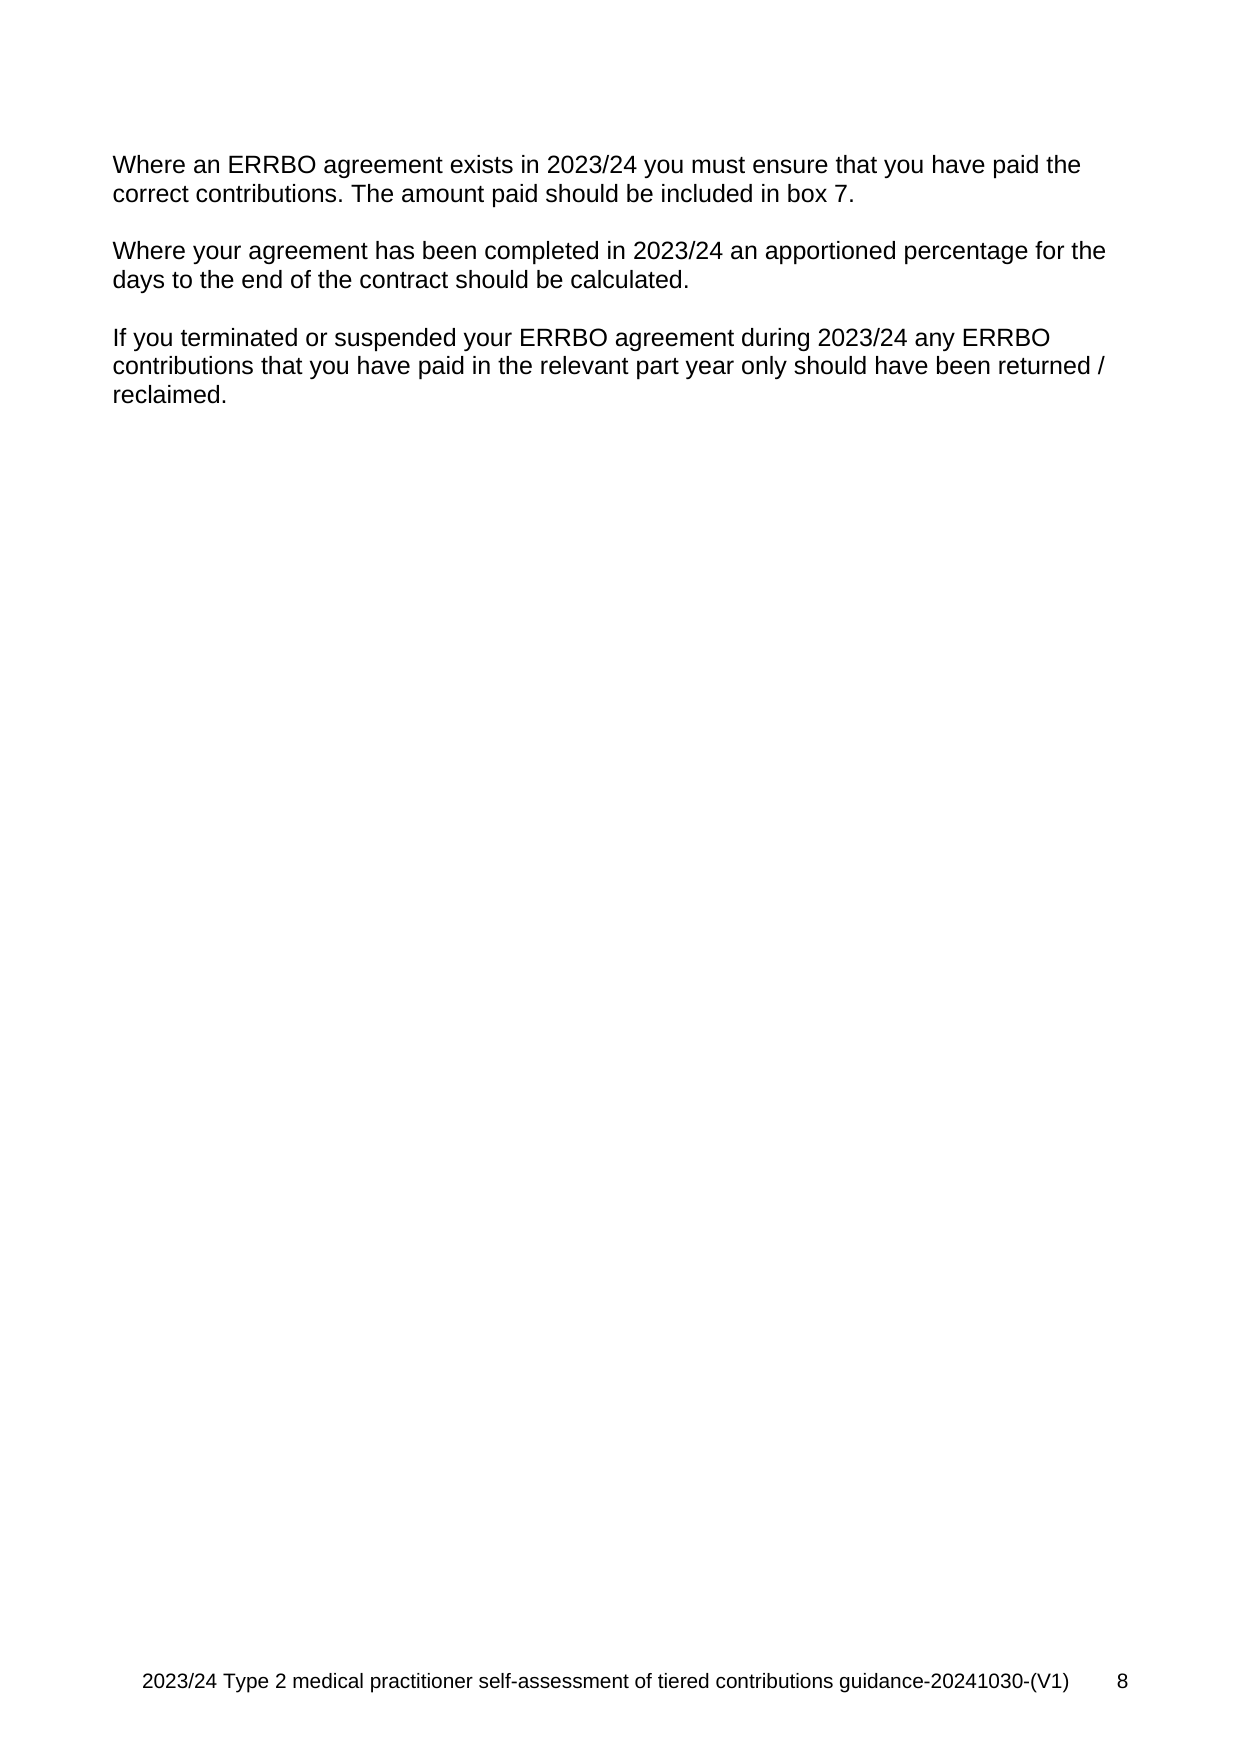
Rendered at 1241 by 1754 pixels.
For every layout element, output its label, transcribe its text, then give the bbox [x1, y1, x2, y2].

text Where an ERRBO agreement exists in 2023/24 you must ensure that you have paid the correct contributions. The amount paid should be included in box 7. [112, 150, 1128, 207]
text If you terminated or suspended your ERRBO agreement during 2023/24 any ERRBO contributions that you have paid in the relevant part year only should have been returned / reclaimed. [112, 322, 1128, 409]
text Where your agreement has been completed in 2023/24 an apportioned percentage for the days to the end of the contract should be calculated. [112, 236, 1128, 294]
